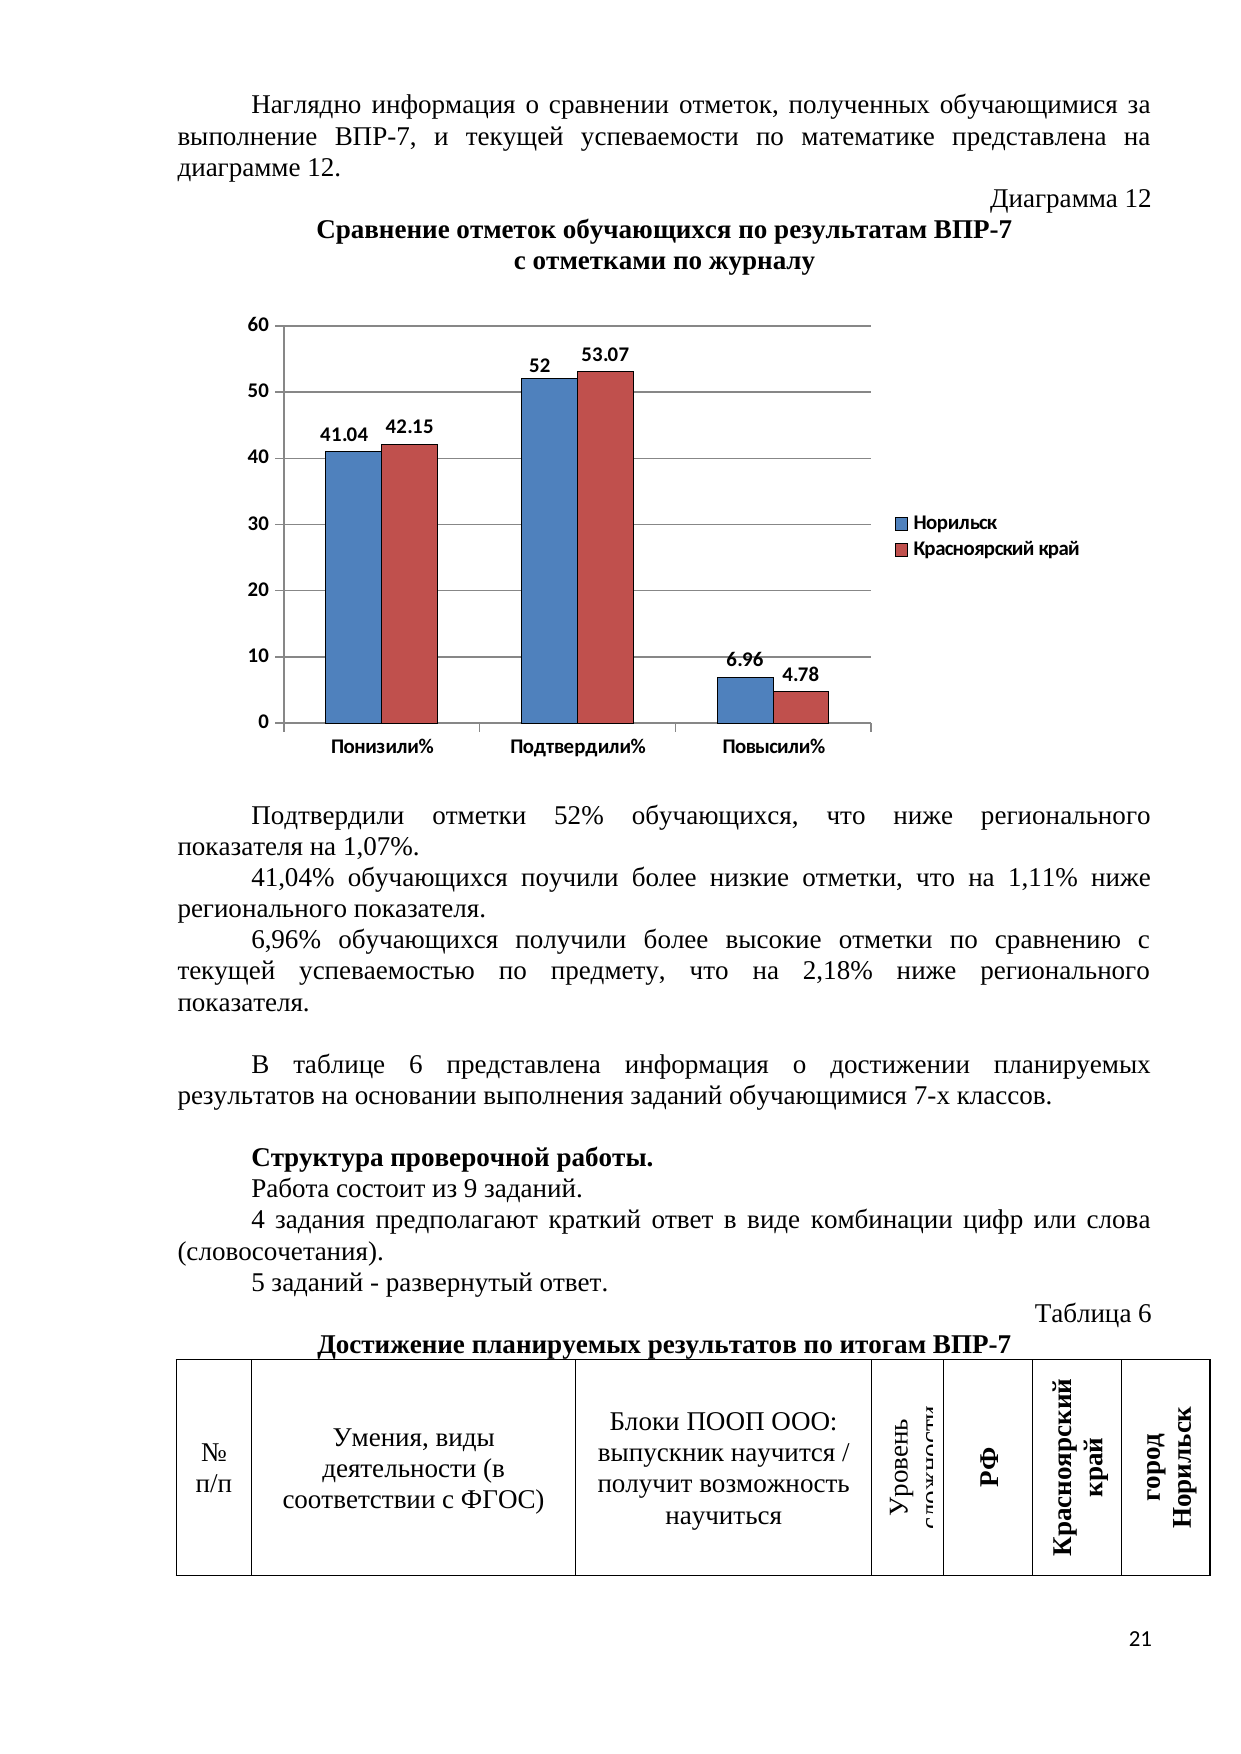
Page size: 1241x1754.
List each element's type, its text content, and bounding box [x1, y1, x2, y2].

text 5 заданий - развернутый ответ. [177, 1266, 1152, 1297]
table_header № п/п [177, 1360, 251, 1575]
text Подтвердили отметки 52% обучающихся, что ниже регионального показателя на 1,07%. [177, 799, 1152, 861]
text с отметками по журналу [177, 244, 1152, 276]
text Структура проверочной работы. [177, 1141, 1152, 1172]
table_header Красноярский край [1033, 1360, 1121, 1575]
text В таблице 6 представлена информация о достижении планируемых результатов на основании выполнения заданий обучающимися 7-х классов. [177, 1048, 1152, 1110]
table_header Блоки ПООП ООО: выпускник научится / получит возможность научиться [576, 1360, 871, 1575]
text 6,96% обучающихся получили более высокие отметки по сравнению с текущей успеваемостью по предмету, что на 2,18% ниже регионального показателя. [177, 923, 1152, 1017]
table_header РФ [944, 1360, 1032, 1575]
text Таблица 6 [177, 1297, 1152, 1328]
text Работа состоит из 9 заданий. [177, 1172, 1152, 1204]
text Достижение планируемых результатов по итогам ВПР-7 [177, 1328, 1152, 1359]
table_header Умения, виды деятельности (в соответствии с ФГОС) [252, 1360, 575, 1575]
text Диаграмма 12 [177, 182, 1152, 213]
table_header город Норильск [1122, 1360, 1209, 1575]
text 41,04% обучающихся поучили более низкие отметки, что на 1,11% ниже регионального показателя. [177, 861, 1152, 923]
text Наглядно информация о сравнении отметок, полученных обучающимися за выполнение ВПР-7, и текущей успеваемости по математике представлена на диаграмме 12. [177, 89, 1152, 182]
text Сравнение отметок обучающихся по результатам ВПР-7 [177, 213, 1152, 244]
text 4 задания предполагают краткий ответ в виде комбинации цифр или слова (словосочетания). [177, 1204, 1152, 1266]
table_header Уровень сложности [872, 1360, 943, 1575]
